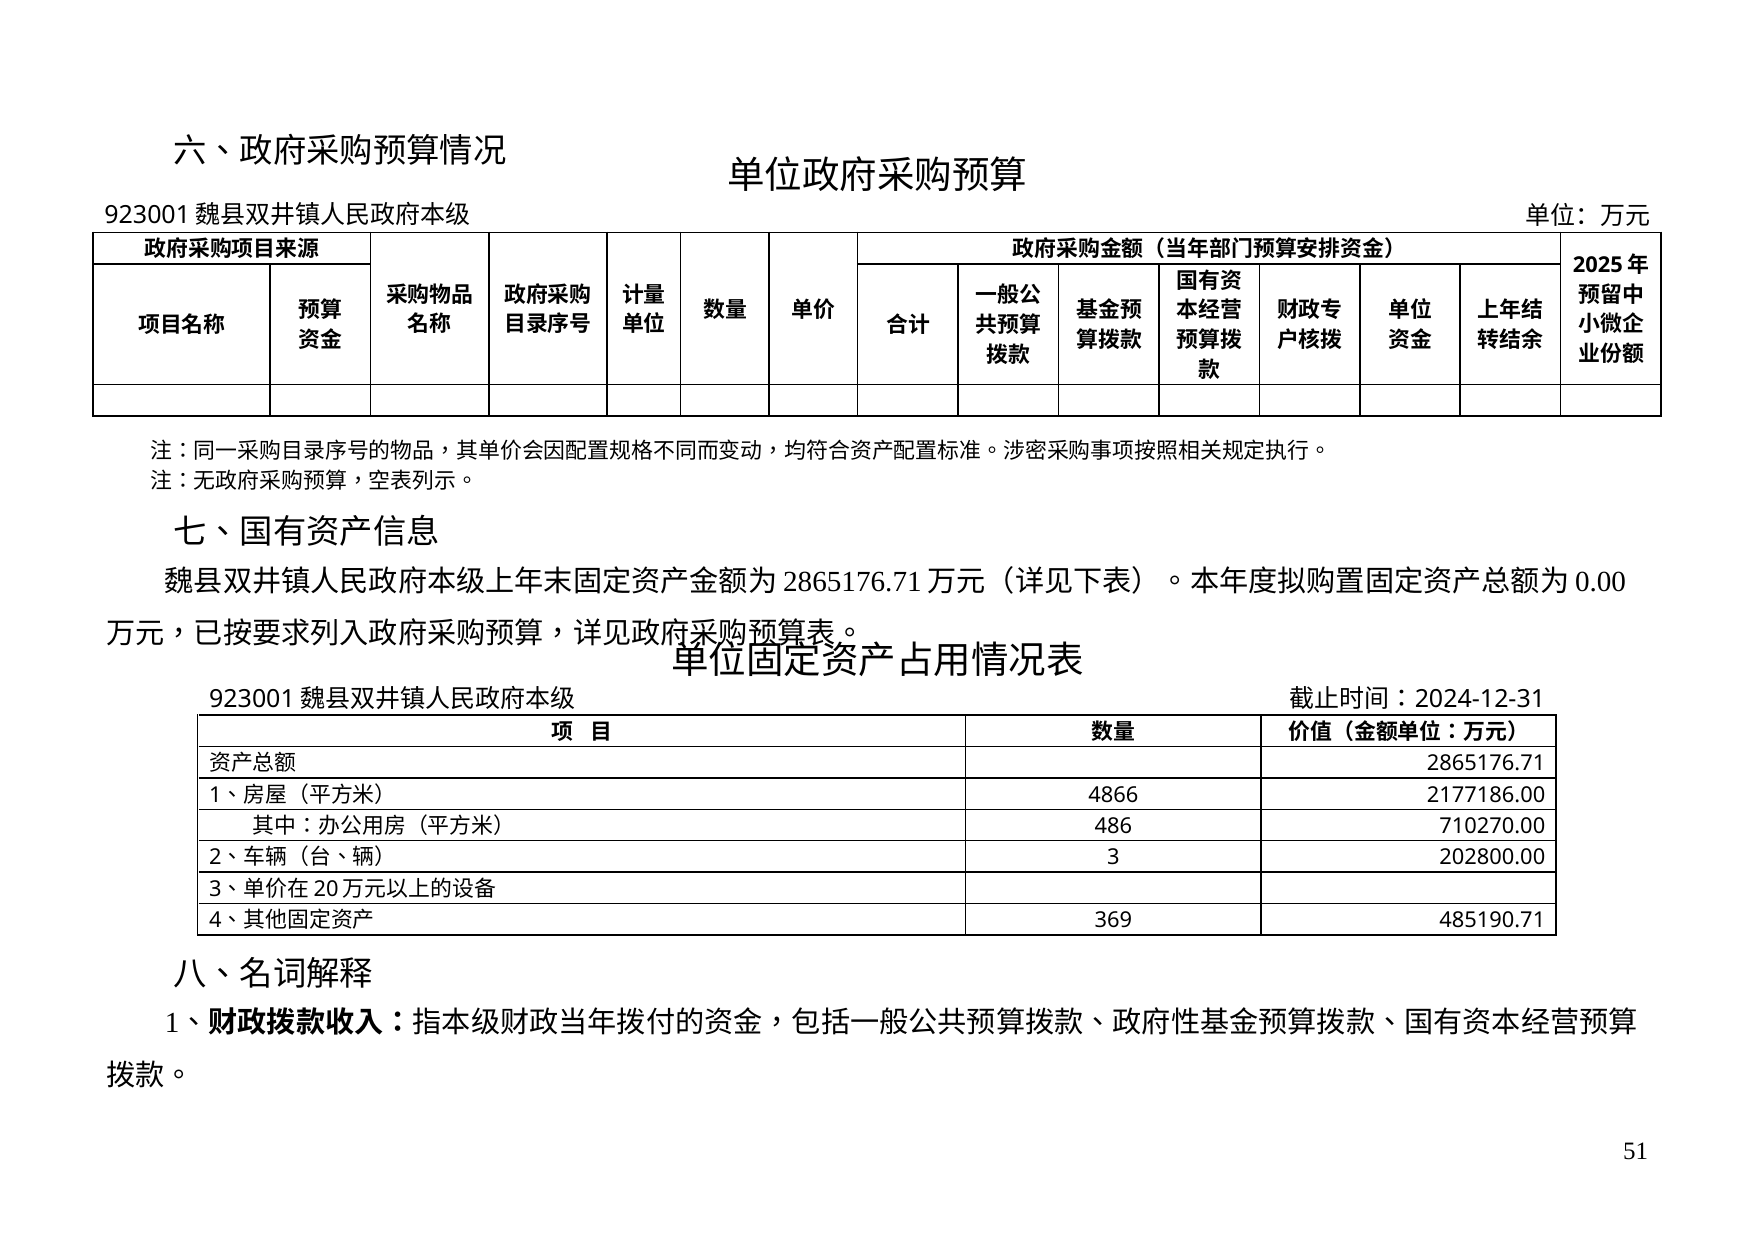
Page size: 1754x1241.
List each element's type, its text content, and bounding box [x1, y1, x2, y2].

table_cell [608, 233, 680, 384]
text 魏县双井镇人民政府本级上年末固定资产金额为2865176.71万元（详见下表）。本年度拟购置固定资产总额为0.00万元，已按要求列入政府采购预算，详见政府采购预算表。 [106, 549, 1648, 654]
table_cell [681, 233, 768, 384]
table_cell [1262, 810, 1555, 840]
text 八、名词解释 [106, 965, 1648, 990]
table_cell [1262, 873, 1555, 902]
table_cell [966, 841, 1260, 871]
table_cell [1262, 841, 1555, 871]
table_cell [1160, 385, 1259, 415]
text 六、政府采购预算情况 [106, 143, 1648, 168]
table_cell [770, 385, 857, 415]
text 单位政府采购预算 [106, 169, 1648, 194]
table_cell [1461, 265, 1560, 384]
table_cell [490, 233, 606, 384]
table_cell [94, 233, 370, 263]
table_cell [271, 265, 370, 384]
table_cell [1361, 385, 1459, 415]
text 注：同一采购目录序号的物品，其单价会因配置规格不同而变动，均符合资产配置标准。涉密采购事项按照相关规定执行。 [106, 417, 1648, 469]
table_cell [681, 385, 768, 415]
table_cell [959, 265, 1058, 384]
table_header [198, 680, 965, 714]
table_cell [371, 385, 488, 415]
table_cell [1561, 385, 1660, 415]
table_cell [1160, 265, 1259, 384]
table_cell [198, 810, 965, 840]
text 单位固定资产占用情况表 [106, 654, 1648, 679]
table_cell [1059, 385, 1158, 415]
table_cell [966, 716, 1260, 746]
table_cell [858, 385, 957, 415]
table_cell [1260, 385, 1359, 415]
text 1、财政拨款收入：指本级财政当年拨付的资金，包括一般公共预算拨款、政府性基金预算拨款、国有资本经营预算拨款。 [106, 991, 1648, 1095]
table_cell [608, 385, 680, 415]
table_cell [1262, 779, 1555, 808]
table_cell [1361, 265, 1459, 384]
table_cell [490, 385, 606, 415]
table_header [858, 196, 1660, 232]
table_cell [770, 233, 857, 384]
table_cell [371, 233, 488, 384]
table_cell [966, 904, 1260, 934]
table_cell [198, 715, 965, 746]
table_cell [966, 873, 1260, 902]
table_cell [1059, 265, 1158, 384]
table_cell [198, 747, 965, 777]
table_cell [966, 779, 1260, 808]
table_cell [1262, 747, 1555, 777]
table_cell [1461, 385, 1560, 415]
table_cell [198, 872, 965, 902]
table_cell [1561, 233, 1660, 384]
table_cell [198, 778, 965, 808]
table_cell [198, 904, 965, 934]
text 注：无政府采购预算，空表列示。 [106, 469, 1648, 494]
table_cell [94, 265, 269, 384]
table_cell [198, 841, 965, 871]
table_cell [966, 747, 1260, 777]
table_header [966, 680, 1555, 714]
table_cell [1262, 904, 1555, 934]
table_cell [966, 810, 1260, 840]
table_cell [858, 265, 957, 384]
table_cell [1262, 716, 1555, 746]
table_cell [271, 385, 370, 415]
text 七、国有资产信息 [106, 523, 1648, 548]
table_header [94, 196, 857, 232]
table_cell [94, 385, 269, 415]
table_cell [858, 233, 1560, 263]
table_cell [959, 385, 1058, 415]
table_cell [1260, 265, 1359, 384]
